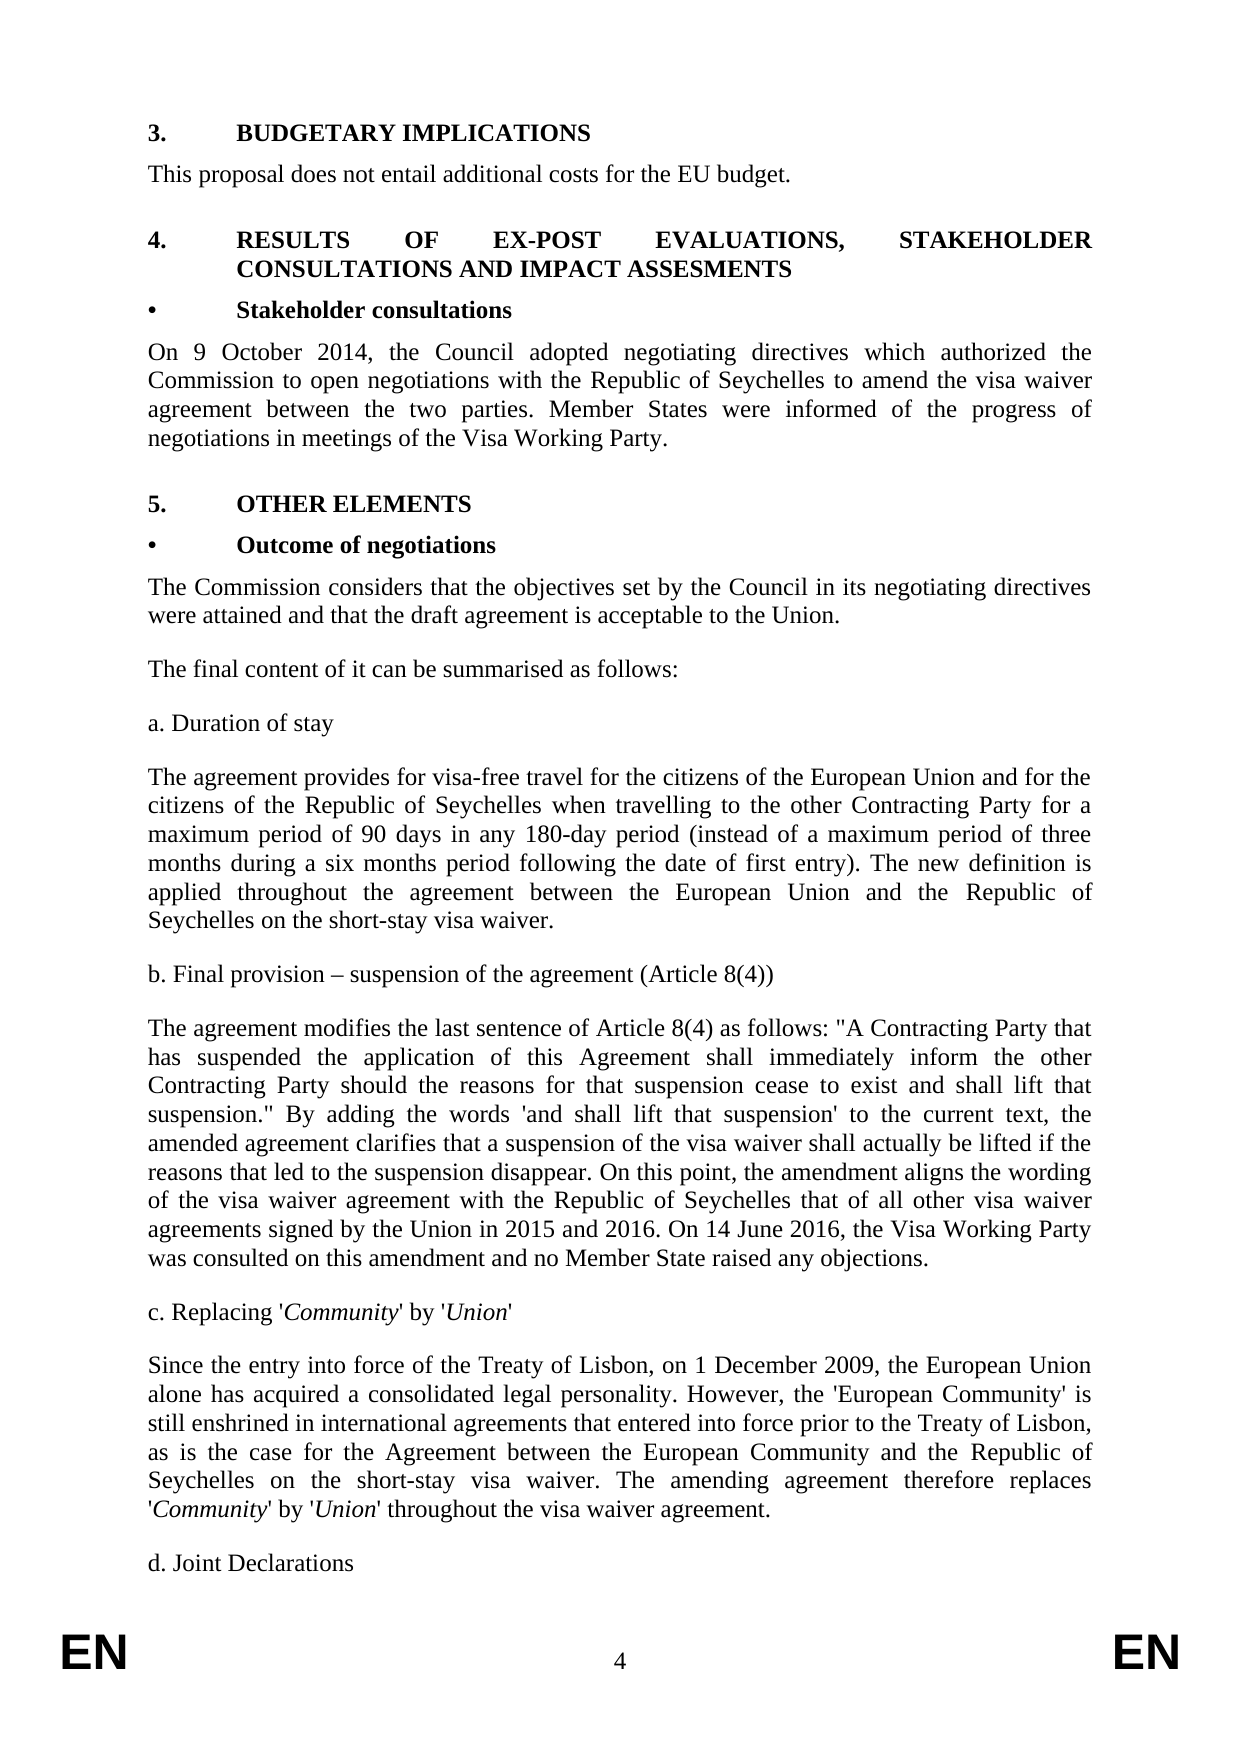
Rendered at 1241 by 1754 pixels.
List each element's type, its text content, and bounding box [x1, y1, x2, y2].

text This proposal does not entail additional costs for the EU budget. [148, 159, 1093, 188]
text On 9 October 2014, the Council adopted negotiating directives which authorized the Commission to open negotiations with the Republic of Seychelles to amend the visa waiver agreement between the two parties. Member States were informed of the progress of negotiations in meetings of the Visa Working Party. [148, 337, 1093, 452]
text The Commission considers that the objectives set by the Council in its negotiating directives were attained and that the draft agreement is acceptable to the Union. [148, 572, 1093, 629]
text c. Replacing 'Community' by 'Union' [148, 1297, 1093, 1326]
text The agreement modifies the last sentence of Article 8(4) as follows: "A Contracting Party that has suspended the application of this Agreement shall immediately inform the other Contracting Party should the reasons for that suspension cease to exist and shall lift that suspension." By adding the words 'and shall lift that suspension' to the current text, the amended agreement clarifies that a suspension of the visa waiver shall actually be lifted if the reasons that led to the suspension disappear. On this point, the amendment aligns the wording of the visa waiver agreement with the Republic of Seychelles that of all other visa waiver agreements signed by the Union in 2015 and 2016. On 14 June 2016, the Visa Working Party was consulted on this amendment and no Member State raised any objections. [148, 1013, 1093, 1272]
subtitle • Outcome of negotiations [148, 531, 1093, 559]
text d. Joint Declarations [148, 1548, 1093, 1577]
text The agreement provides for visa-free travel for the citizens of the European Union and for the citizens of the Republic of Seychelles when travelling to the other Contracting Party for a maximum period of 90 days in any 180-day period (instead of a maximum period of three months during a six months period following the date of first entry). The new definition is applied throughout the agreement between the European Union and the Republic of Seychelles on the short-stay visa waiver. [148, 762, 1093, 934]
subtitle • Stakeholder consultations [148, 296, 1093, 324]
text The final content of it can be summarised as follows: [148, 654, 1093, 683]
subtitle 3. BUDGETARY IMPLICATIONS [148, 118, 1093, 147]
subtitle 5. OTHER ELEMENTS [148, 489, 1093, 518]
text Since the entry into force of the Treaty of Lisbon, on 1 December 2009, the European Union alone has acquired a consolidated legal personality. However, the 'European Community' is still enshrined in international agreements that entered into force prior to the Treaty of Lisbon, as is the case for the Agreement between the European Community and the Republic of Seychelles on the short-stay visa waiver. The amending agreement therefore replaces 'Community' by 'Union' throughout the visa waiver agreement. [148, 1351, 1093, 1523]
subtitle 4. RESULTS OF EX-POST EVALUATIONS, STAKEHOLDER CONSULTATIONS AND IMPACT ASSESMENTS [148, 226, 1093, 283]
text b. Final provision – suspension of the agreement (Article 8(4)) [148, 959, 1093, 988]
text a. Duration of stay [148, 708, 1093, 737]
